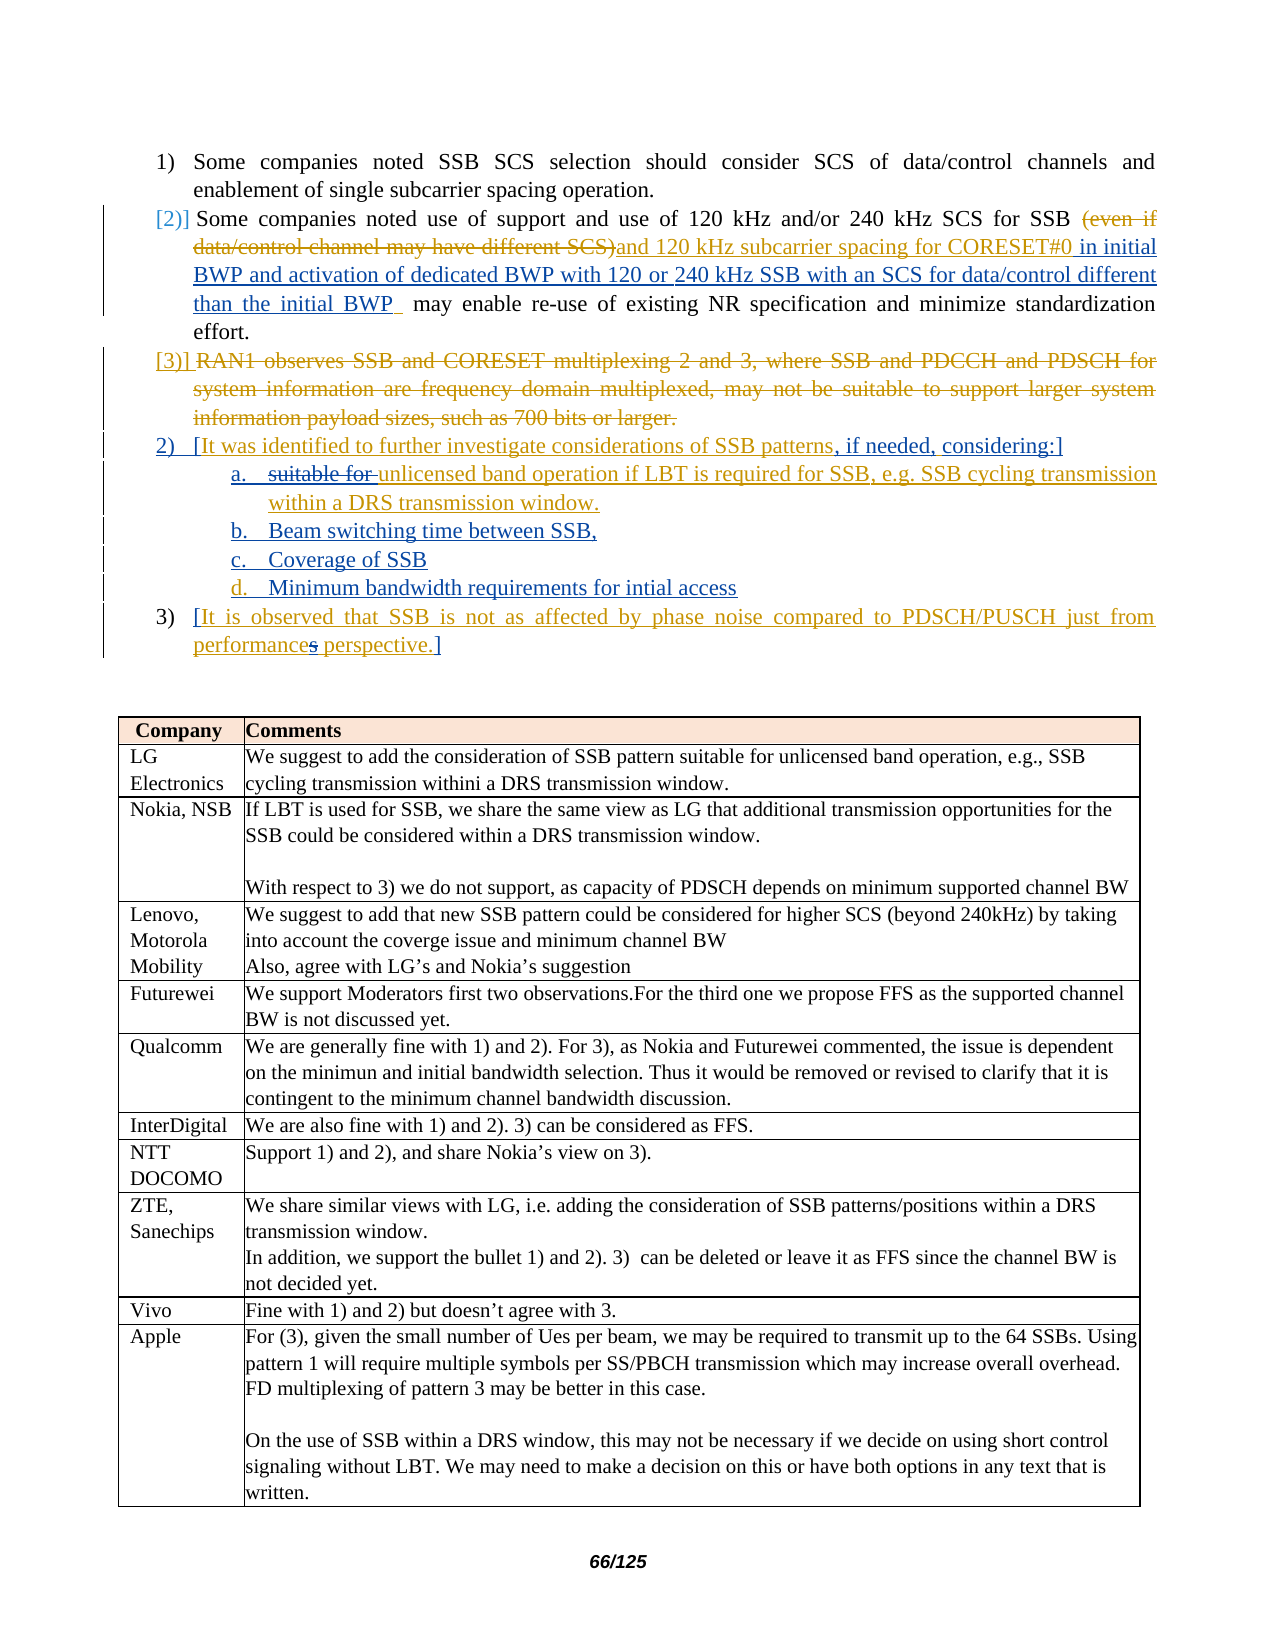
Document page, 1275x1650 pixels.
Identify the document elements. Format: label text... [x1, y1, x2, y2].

table_cell Futurewei [119, 981, 244, 1033]
table_cell Support 1) and 2), and share Nokia’s view on 3). [245, 1140, 1139, 1192]
table_cell We are also fine with 1) and 2). 3) can be considered as FFS. [245, 1113, 1139, 1139]
table_cell NTT DOCOMO [119, 1140, 244, 1192]
table_cell Apple [119, 1325, 244, 1506]
table_cell Qualcomm [119, 1034, 244, 1112]
table_cell If LBT is used for SSB, we share the same view as LG that additional transmission opportunities for the SSB could be considered within a DRS transmission window. With respect to 3) we do not support, as capacity of PDSCH depends on minimum supported channel BW [245, 798, 1139, 901]
table_cell LG Electronics [119, 745, 244, 796]
table_cell We suggest to add that new SSB pattern could be considered for higher SCS (beyond 240kHz) by taking into account the coverge issue and minimum channel BW Also, agree with LG’s and Nokia’s suggestion [245, 902, 1139, 980]
table_cell We suggest to add the consideration of SSB pattern suitable for unlicensed band operation, e.g., SSB cycling transmission withini a DRS transmission window. [245, 745, 1139, 796]
table_header Comments [245, 718, 1139, 743]
table_header Company [119, 718, 244, 743]
table_cell ZTE, Sanechips [119, 1193, 244, 1296]
list Some companies noted SSB SCS selection should consider SCS of data/control channels and enablement of single subcarrier spacing operation. [156, 148, 1157, 202]
table_cell We support Moderators first two observations.For the third one we propose FFS as the supported channel BW is not discussed yet. [245, 981, 1139, 1033]
table_cell For (3), given the small number of Ues per beam, we may be required to transmit up to the 64 SSBs. Using pattern 1 will require multiple symbols per SS/PBCH transmission which may increase overall overhead. FD multiplexing of pattern 3 may be better in this case. On the use of SSB within a DRS window, this may not be necessary if we decide on using short control signaling without LBT. We may need to make a decision on this or have both options in any text that is written. [245, 1325, 1139, 1506]
table_cell Lenovo, Motorola Mobility [119, 902, 244, 980]
list Some companies noted use of support and use of 120 kHz and/or 240 kHz SCS for SSB may enable re-use of existing NR specification and minimize standardization effort. [156, 204, 1157, 345]
table_cell We are generally fine with 1) and 2). For 3), as Nokia and Futurewei commented, the issue is dependent on the minimun and initial bandwidth selection. Thus it would be removed or revised to clarify that it is contingent to the minimum channel bandwidth discussion. [245, 1034, 1139, 1112]
table_cell We share similar views with LG, i.e. adding the consideration of SSB patterns/positions within a DRS transmission window. In addition, we support the bullet 1) and 2). 3) can be deleted or leave it as FFS since the channel BW is not decided yet. [245, 1193, 1139, 1296]
table_cell Vivo [119, 1298, 244, 1323]
table_cell Fine with 1) and 2) but doesn’t agree with 3. [245, 1298, 1139, 1323]
table_cell InterDigital [119, 1113, 244, 1139]
table_cell Nokia, NSB [119, 798, 244, 901]
